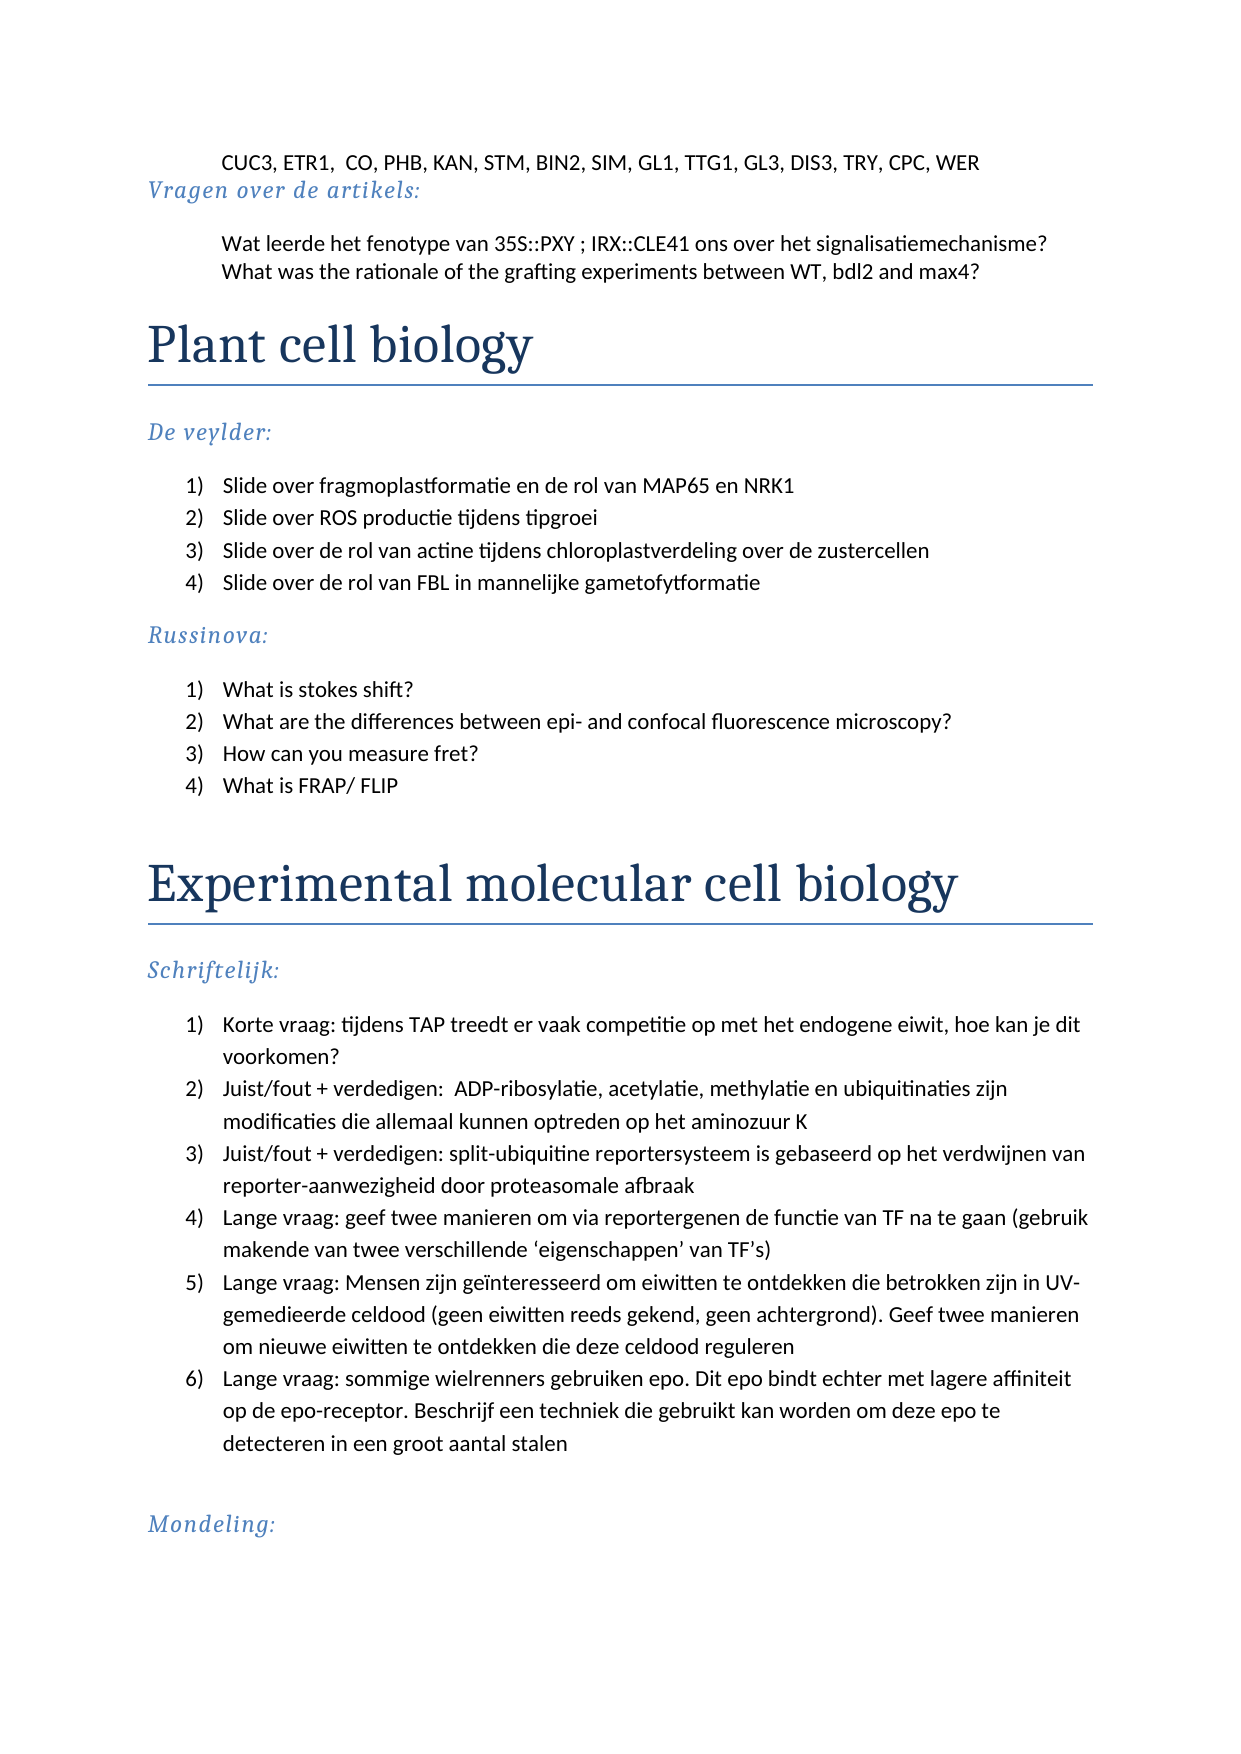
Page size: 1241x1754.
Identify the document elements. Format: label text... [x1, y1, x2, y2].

list Slide over fragmoplastformatie en de rol van MAP65 en NRK1 [185, 471, 1093, 499]
text Wat leerde het fenotype van 35S::PXY ; IRX::CLE41 ons over het signalisatiemechanisme? [148, 229, 1093, 257]
list Lange vraag: sommige wielrenners gebruiken epo. Dit epo bindt echter met lagere affiniteit op de epo-receptor. Beschrijf een techniek die gebruikt kan worden om deze epo te detecteren in een groot aantal stalen [185, 1364, 1093, 1457]
list Slide over de rol van FBL in mannelijke gametofytformatie [185, 568, 1093, 596]
list Korte vraag: tijdens TAP treedt er vaak competitie op met het endogene eiwit, hoe kan je dit voorkomen? [185, 1010, 1093, 1070]
list Lange vraag: geef twee manieren om via reportergenen de functie van TF na te gaan (gebruik makende van twee verschillende ‘eigenschappen’ van TF’s) [185, 1203, 1093, 1263]
text CUC3, ETR1, CO, PHB, KAN, STM, BIN2, SIM, GL1, TTG1, GL3, DIS3, TRY, CPC, WER [148, 148, 1093, 176]
list What is FRAP/ FLIP [185, 771, 1093, 799]
subtitle Mondeling: [148, 1510, 1093, 1538]
list Slide over de rol van actine tijdens chloroplastverdeling over de zustercellen [185, 536, 1093, 564]
list Slide over ROS productie tijdens tipgroei [185, 503, 1093, 532]
title Experimental molecular cell biology [148, 852, 1093, 923]
subtitle Russinova: [148, 621, 1093, 650]
subtitle Schriftelijk: [148, 956, 1093, 985]
list Juist/fout + verdedigen: ADP-ribosylatie, acetylatie, methylatie en ubiquitinaties zijn modificaties die allemaal kunnen optreden op het aminozuur K [185, 1074, 1093, 1135]
subtitle Vragen over de artikels: [148, 176, 1093, 204]
list How can you measure fret? [185, 739, 1093, 767]
subtitle De veylder: [148, 417, 1093, 446]
list Lange vraag: Mensen zijn geïnteresseerd om eiwitten te ontdekken die betrokken zijn in UV-gemedieerde celdood (geen eiwitten reeds gekend, geen achtergrond). Geef twee manieren om nieuwe eiwitten te ontdekken die deze celdood reguleren [185, 1268, 1093, 1360]
list What are the differences between epi- and confocal fluorescence microscopy? [185, 707, 1093, 735]
text What was the rationale of the grafting experiments between WT, bdl2 and max4? [148, 257, 1093, 286]
list Juist/fout + verdedigen: split-ubiquitine reportersysteem is gebaseerd op het verdwijnen van reporter-aanwezigheid door proteasomale afbraak [185, 1139, 1093, 1199]
list What is stokes shift? [185, 675, 1093, 703]
title Plant cell biology [148, 313, 1093, 384]
